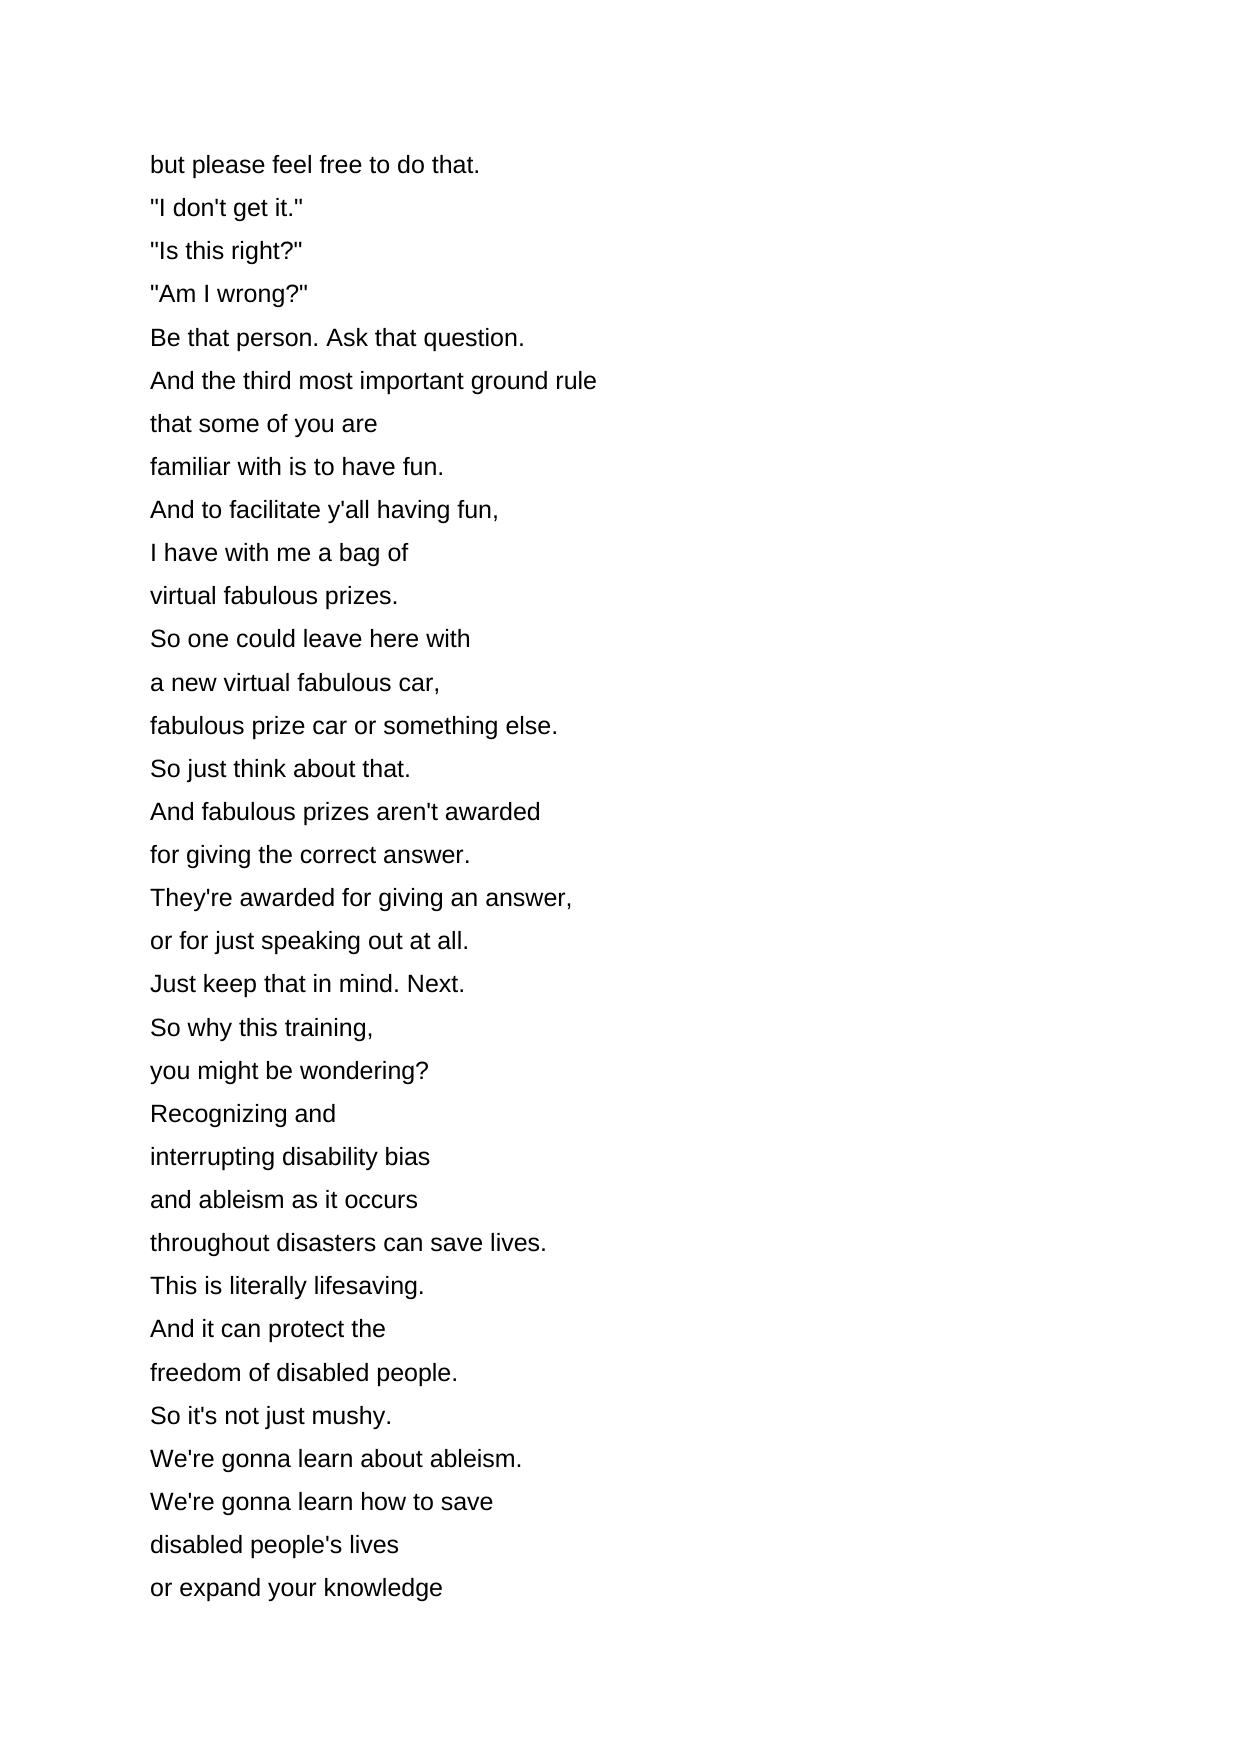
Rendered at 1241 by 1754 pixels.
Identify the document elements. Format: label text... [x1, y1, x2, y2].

text So one could leave here witha new virtual fabulous car, [150, 624, 1090, 696]
text disabled people's lives [150, 1530, 1090, 1559]
text Be that person. Ask that question. [150, 322, 1090, 351]
text We're gonna learn how to save [150, 1487, 1090, 1516]
text and ableism as it occurs [150, 1185, 1090, 1214]
text So why this training,you might be wondering? [150, 1012, 1090, 1084]
text "Am I wrong?" [150, 279, 1090, 308]
text that some of you arefamiliar with is to have fun. [150, 409, 1090, 481]
text So just think about that. [150, 754, 1090, 782]
text We're gonna learn about ableism. [150, 1444, 1090, 1472]
text This is literally lifesaving. [150, 1271, 1090, 1300]
text throughout disasters can save lives. [150, 1228, 1090, 1257]
text And the third most important ground rule [150, 366, 1090, 394]
text And to facilitate y'all having fun, [150, 495, 1090, 524]
text but please feel free to do that. [150, 150, 1090, 179]
text So it's not just mushy. [150, 1401, 1090, 1429]
text for giving the correct answer. [150, 840, 1090, 869]
text or expand your knowledge [150, 1573, 1090, 1602]
text Recognizing andinterrupting disability bias [150, 1099, 1090, 1171]
text fabulous prize car or something else. [150, 711, 1090, 739]
text "Is this right?" [150, 236, 1090, 265]
text They're awarded for giving an answer, [150, 883, 1090, 912]
text And it can protect thefreedom of disabled people. [150, 1314, 1090, 1386]
text or for just speaking out at all. [150, 926, 1090, 955]
text Just keep that in mind. Next. [150, 969, 1090, 998]
text "I don't get it." [150, 193, 1090, 222]
text I have with me a bag ofvirtual fabulous prizes. [150, 538, 1090, 610]
text And fabulous prizes aren't awarded [150, 797, 1090, 826]
